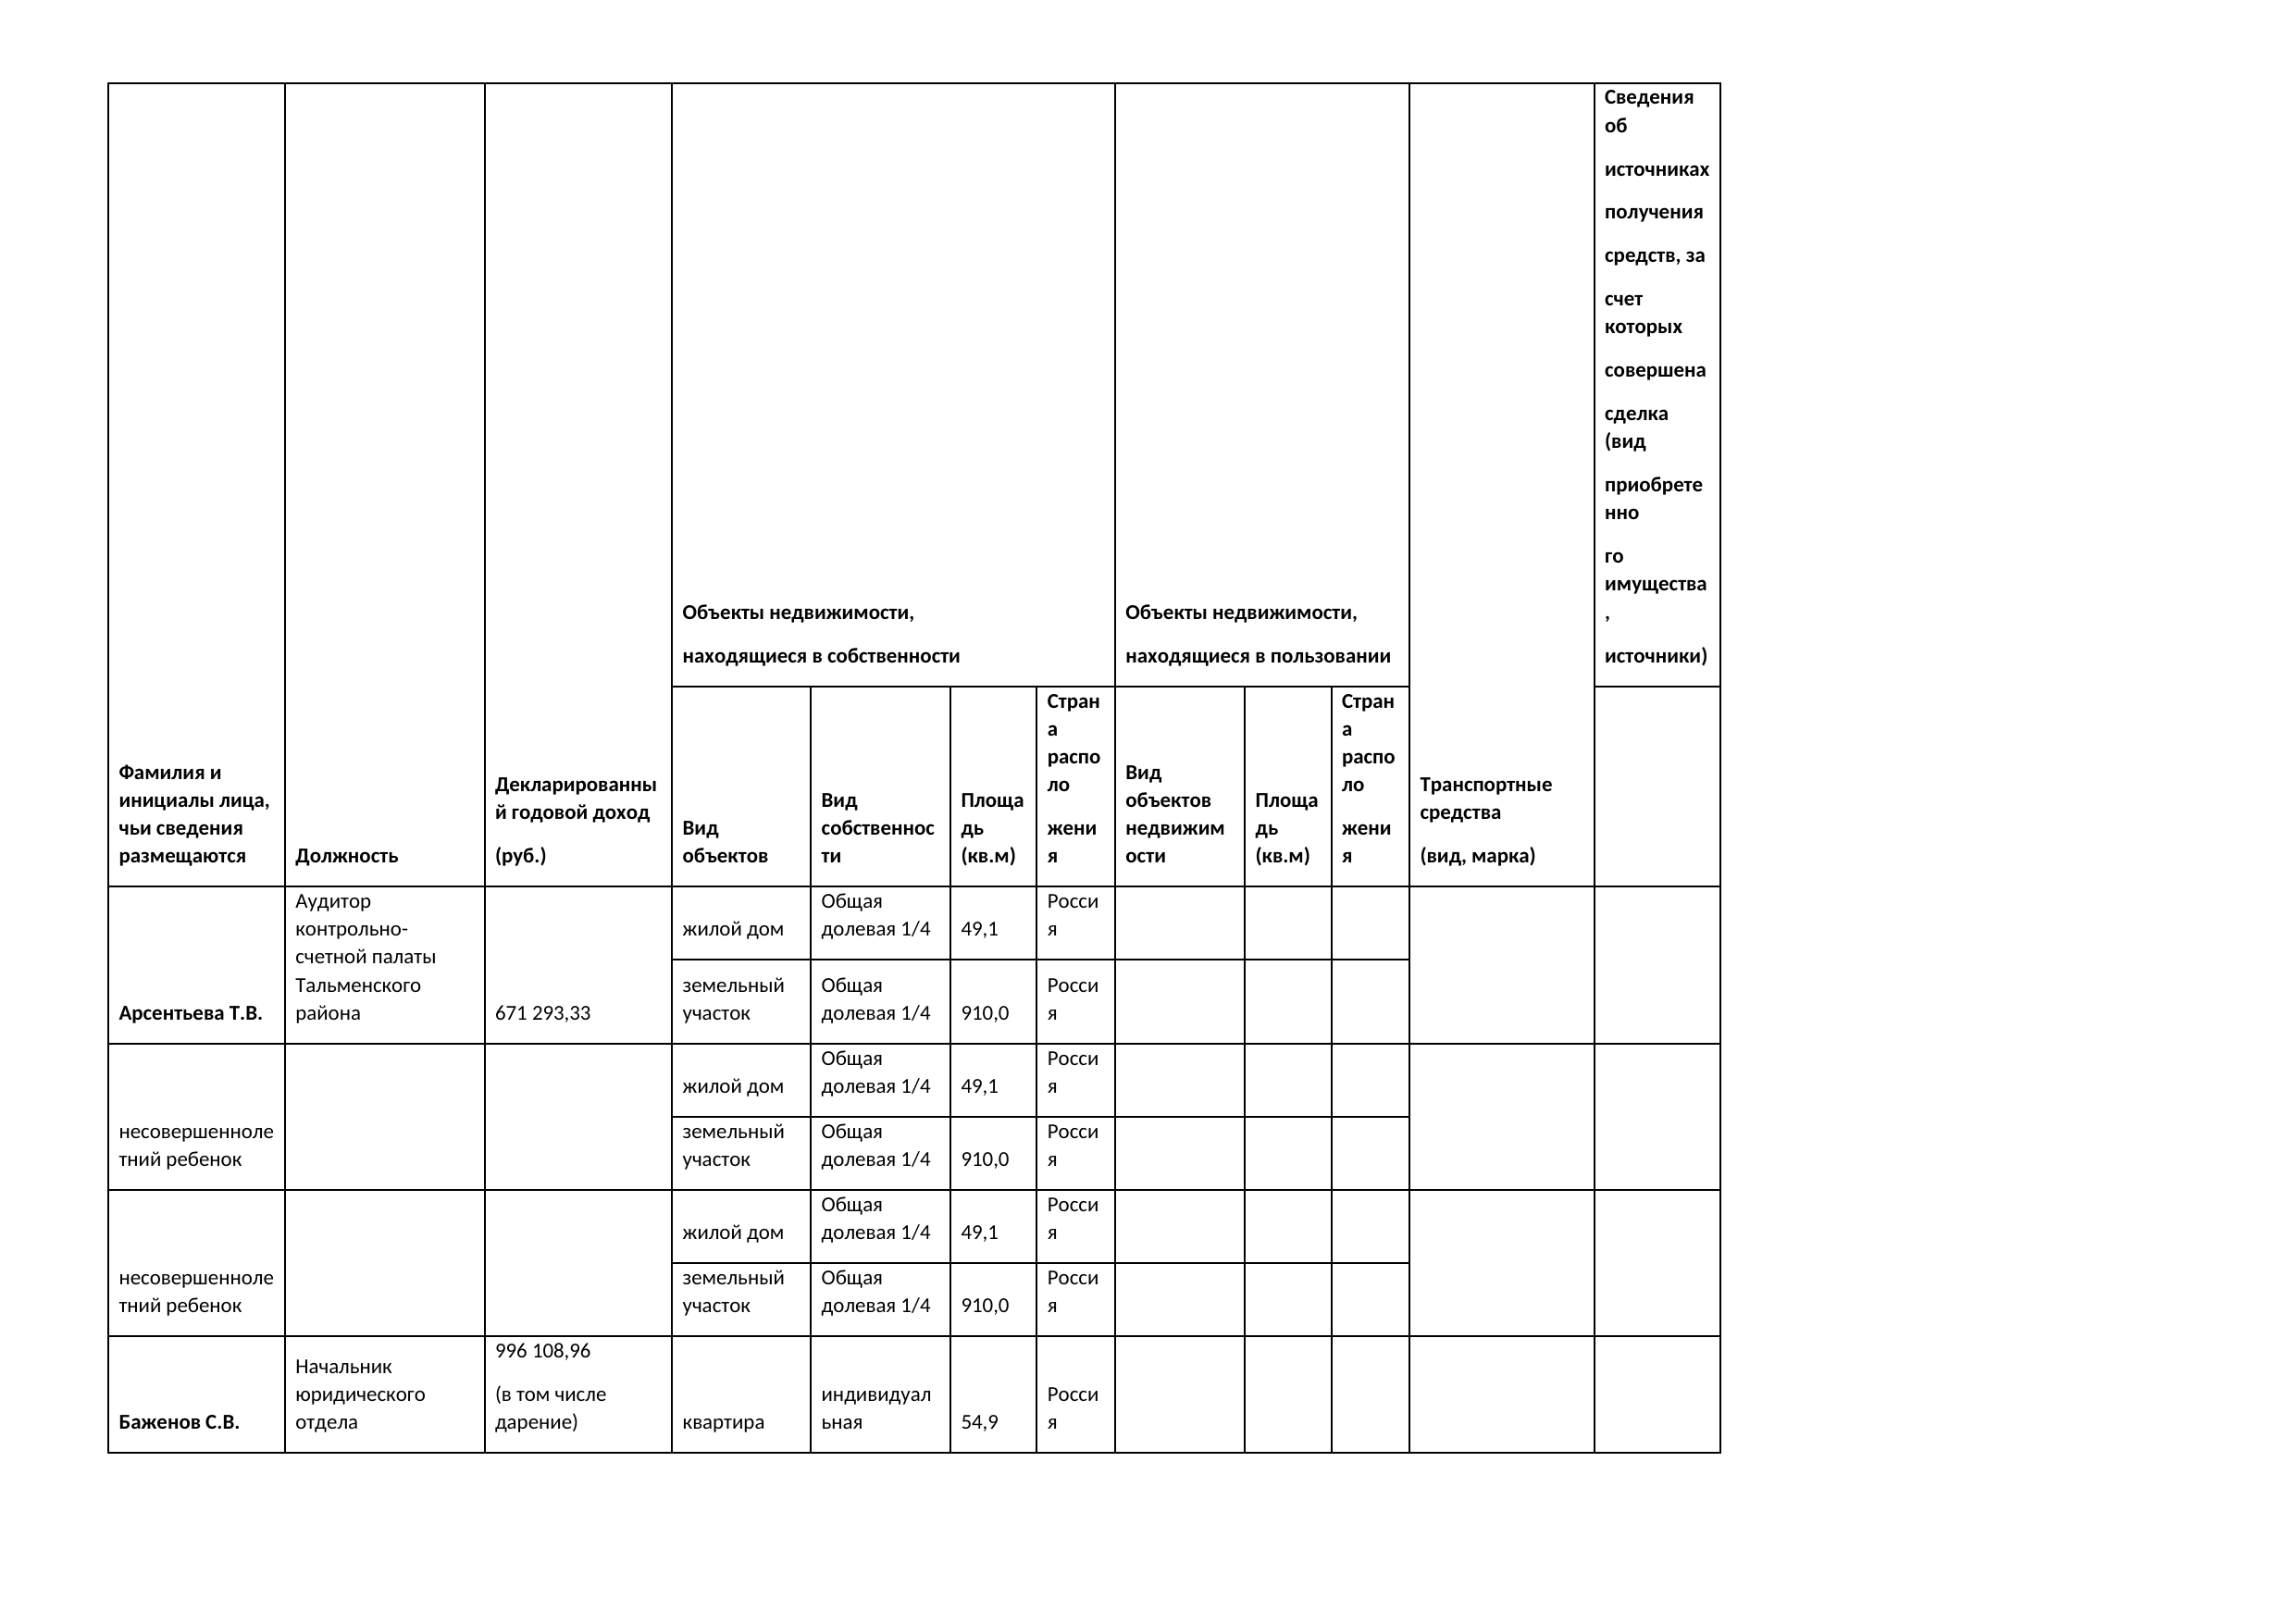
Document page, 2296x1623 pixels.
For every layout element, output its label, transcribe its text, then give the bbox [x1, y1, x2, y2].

table_cell 671 293,33 [486, 887, 671, 1043]
table_cell 49,1 [951, 887, 1036, 959]
table_cell [1116, 1118, 1244, 1189]
table_cell [1246, 960, 1331, 1043]
table_cell [286, 1045, 484, 1189]
table_cell [1410, 887, 1594, 1043]
table_cell Вид объектов [673, 688, 810, 886]
table_header Декларированный годовой доход (руб.) [486, 84, 671, 886]
table_cell 910,0 [951, 1118, 1036, 1189]
table_cell Общая долевая 1/4 [812, 960, 949, 1043]
table_cell Аудитор контрольно-счетной палаты Тальменского района [286, 887, 484, 1043]
table_cell [1116, 1337, 1244, 1452]
table_cell Арсентьева Т.В. [109, 887, 284, 1043]
table_cell несовершеннолетний ребенок [109, 1191, 284, 1335]
table_cell Площадь (кв.м) [951, 688, 1036, 886]
table_cell 49,1 [951, 1191, 1036, 1262]
table_cell жилой дом [673, 887, 810, 959]
table_cell [1116, 887, 1244, 959]
table_cell [286, 1191, 484, 1335]
table_cell [1246, 1337, 1331, 1452]
table_cell [1333, 1264, 1409, 1335]
table_cell [1246, 1045, 1331, 1116]
table_cell Общая долевая 1/4 [812, 887, 949, 959]
table_cell Россия [1037, 1118, 1114, 1189]
table_cell [486, 1191, 671, 1335]
table_cell [1410, 1045, 1594, 1189]
table_cell земельный участок [673, 1118, 810, 1189]
table_cell Россия [1037, 1045, 1114, 1116]
table_cell жилой дом [673, 1045, 810, 1116]
table_cell [1333, 1045, 1409, 1116]
table_header Должность [286, 84, 484, 886]
table_cell Вид собственности [812, 688, 949, 886]
table_cell [486, 1045, 671, 1189]
table_cell несовершеннолетний ребенок [109, 1045, 284, 1189]
table_cell Баженов С.В. [109, 1337, 284, 1452]
table_cell [1410, 1191, 1594, 1335]
table_cell 996 108,96 (в том числе дарение) [486, 1337, 671, 1452]
table_cell [1246, 1264, 1331, 1335]
table_cell Россия [1037, 960, 1114, 1043]
table_cell жилой дом [673, 1191, 810, 1262]
table_cell Площадь (кв.м) [1246, 688, 1331, 886]
table_cell Россия [1037, 1337, 1114, 1452]
table_cell Страна располо жения [1037, 688, 1114, 886]
table_cell [1333, 887, 1409, 959]
table_cell 910,0 [951, 960, 1036, 1043]
table_cell [1333, 960, 1409, 1043]
table_cell [1116, 1045, 1244, 1116]
table_cell [1246, 1191, 1331, 1262]
table_cell [1116, 1191, 1244, 1262]
table_cell [1116, 960, 1244, 1043]
table_cell [1595, 1337, 1719, 1452]
table_cell [1595, 1045, 1719, 1189]
table_cell [1246, 887, 1331, 959]
table_cell Страна располо жения [1333, 688, 1409, 886]
table_cell [1116, 1264, 1244, 1335]
table_cell 910,0 [951, 1264, 1036, 1335]
table_cell [1333, 1337, 1409, 1452]
table_cell Общая долевая 1/4 [812, 1118, 949, 1189]
table_cell Общая долевая 1/4 [812, 1191, 949, 1262]
table_cell Россия [1037, 1264, 1114, 1335]
table_cell Россия [1037, 1191, 1114, 1262]
table_header Сведения об источниках получения средств, за счет которых совершена сделка (вид приобретенно го имущества, источники) [1595, 84, 1719, 686]
table_cell земельный участок [673, 960, 810, 1043]
table_header Объекты недвижимости, находящиеся в пользовании [1116, 84, 1409, 686]
table_header Фамилия и инициалы лица, чьи сведения размещаются [109, 84, 284, 886]
table_cell Вид объектов недвижимости [1116, 688, 1244, 886]
table_cell [1333, 1118, 1409, 1189]
table_cell квартира [673, 1337, 810, 1452]
table_cell [1595, 887, 1719, 1043]
table_cell Общая долевая 1/4 [812, 1045, 949, 1116]
table_cell 49,1 [951, 1045, 1036, 1116]
table_cell [1595, 688, 1719, 886]
table_header Транспортные средства (вид, марка) [1410, 84, 1594, 886]
table_cell индивидуальная [812, 1337, 949, 1452]
table_cell [1333, 1191, 1409, 1262]
table_cell [1246, 1118, 1331, 1189]
table_cell Россия [1037, 887, 1114, 959]
table_cell Начальник юридического отдела [286, 1337, 484, 1452]
table_cell Общая долевая 1/4 [812, 1264, 949, 1335]
table_cell [1410, 1337, 1594, 1452]
table_cell [1595, 1191, 1719, 1335]
table_cell 54,9 [951, 1337, 1036, 1452]
table_header Объекты недвижимости, находящиеся в собственности [673, 84, 1114, 686]
table_cell земельный участок [673, 1264, 810, 1335]
